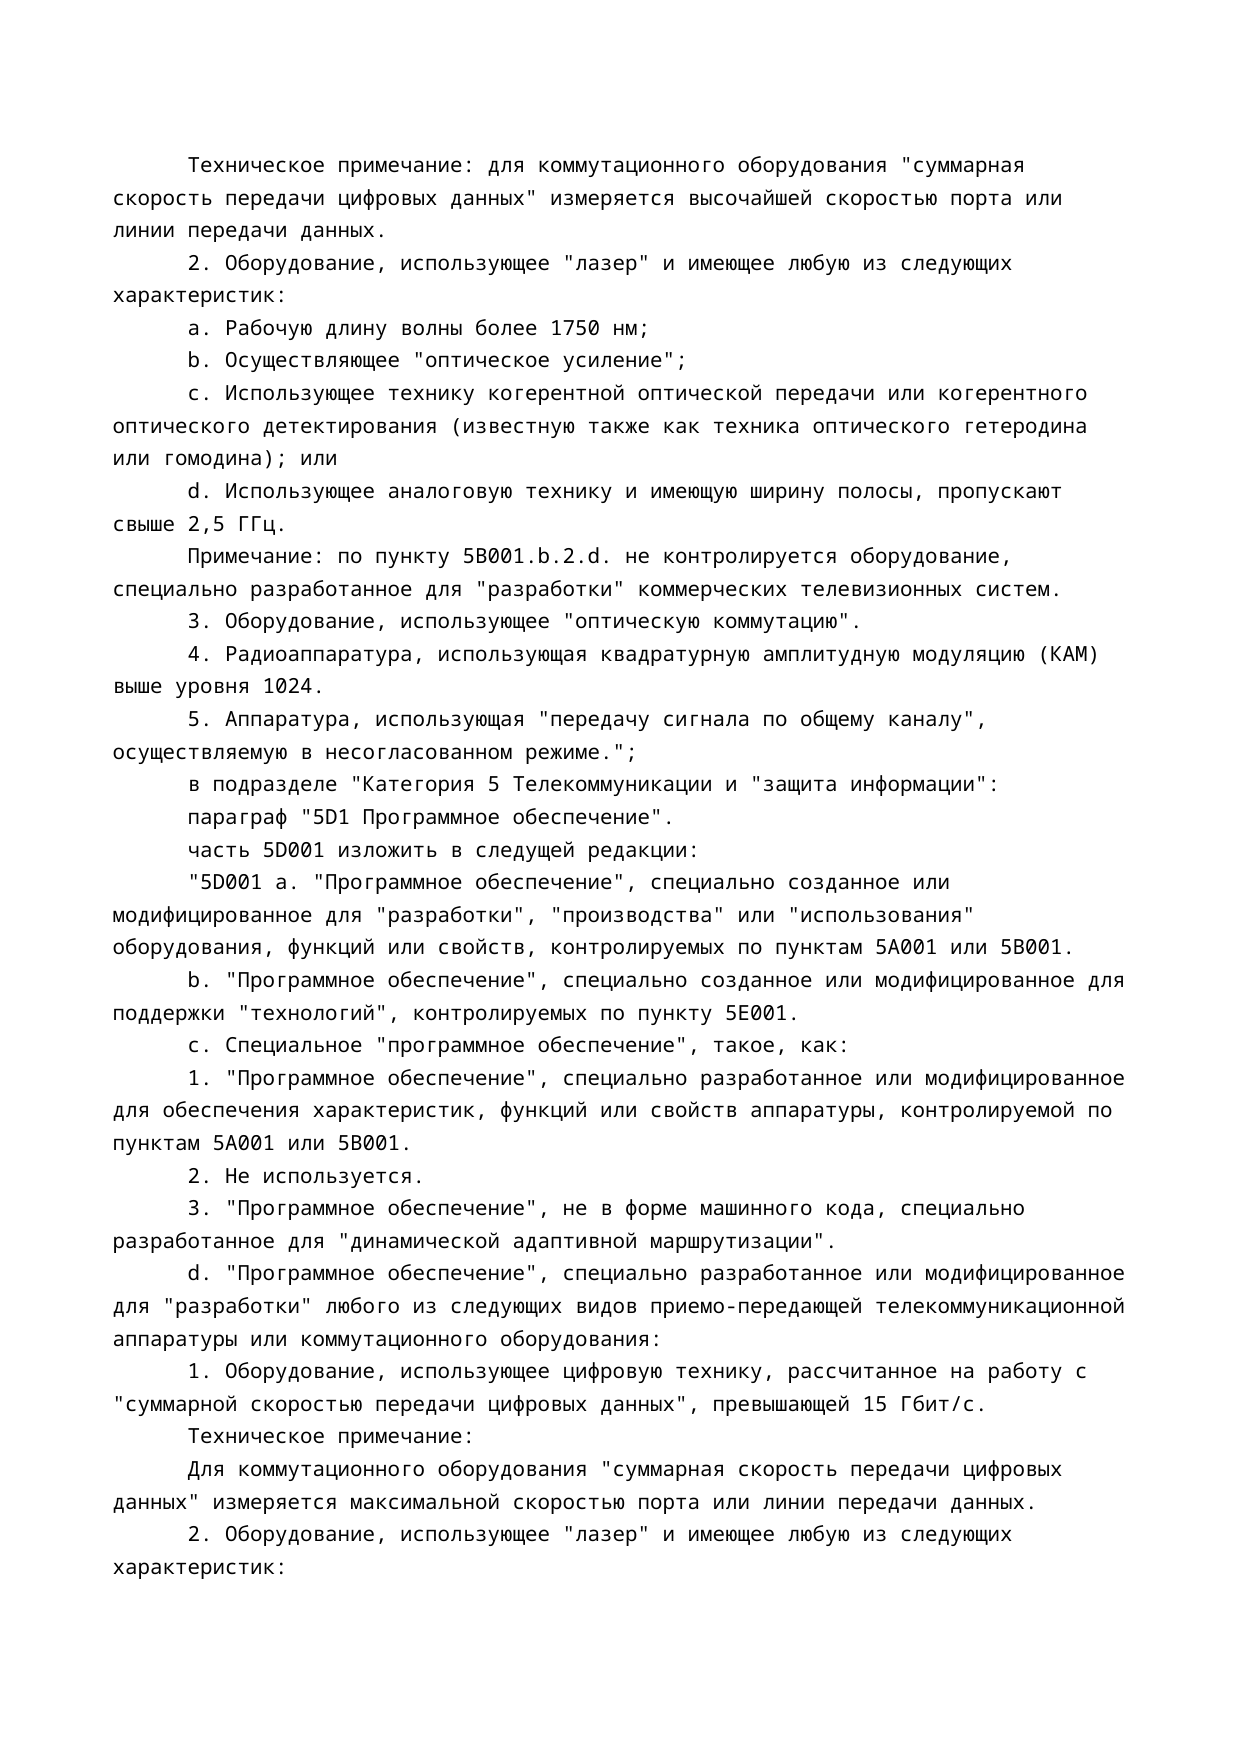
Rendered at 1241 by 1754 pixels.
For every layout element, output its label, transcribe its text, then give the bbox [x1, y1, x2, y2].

text Техническое примечание: для коммутационного оборудования "суммарная скорость передачи цифровых данных" измеряется высочайшей скоростью порта или линии передачи данных. [112, 150, 1128, 244]
text c. Специальное "программное обеспечение", такое, как: [112, 1030, 1128, 1059]
text d. Использующее аналоговую технику и имеющую ширину полосы, пропускают свыше 2,5 ГГц. [112, 476, 1128, 537]
text 2. Оборудование, использующее "лазер" и имеющее любую из следующих характеристик: [112, 248, 1128, 309]
text в подразделе "Категория 5 Телекоммуникации и "защита информации": [112, 769, 1128, 798]
text b. Осуществляющее "оптическое усиление"; [112, 346, 1128, 374]
text 5. Аппаратура, использующая "передачу сигнала по общему каналу", осуществляемую в несогласованном режиме."; [112, 704, 1128, 765]
text c. Использующее технику когерентной оптической передачи или когерентного оптического детектирования (известную также как техника оптического гетеродина или гомодина); или [112, 378, 1128, 472]
text 3. Оборудование, использующее "оптическую коммутацию". [112, 606, 1128, 635]
text 2. Оборудование, использующее "лазер" и имеющее любую из следующих характеристик: [112, 1519, 1128, 1580]
text 1. Оборудование, использующее цифровую технику, рассчитанное на работу с "суммарной скоростью передачи цифровых данных", превышающей 15 Гбит/с. [112, 1356, 1128, 1417]
text Для коммутационного оборудования "суммарная скорость передачи цифровых данных" измеряется максимальной скоростью порта или линии передачи данных. [112, 1454, 1128, 1515]
text часть 5D001 изложить в следущей редакции: [112, 835, 1128, 863]
text a. Рабочую длину волны более 1750 нм; [112, 313, 1128, 341]
text 3. "Программное обеспечение", не в форме машинного кода, специально разработанное для "динамической адаптивной маршрутизации". [112, 1193, 1128, 1254]
text 2. Не используется. [112, 1161, 1128, 1189]
text b. "Программное обеспечение", специально созданное или модифицированное для поддержки "технологий", контролируемых по пункту 5Е001. [112, 965, 1128, 1026]
text параграф "5D1 Программное обеспечение". [112, 802, 1128, 831]
text Техническое примечание: [112, 1422, 1128, 1450]
text "5D001 а. "Программное обеспечение", специально созданное или модифицированное для "разработки", "производства" или "использования" оборудования, функций или свойств, контролируемых по пунктам 5А001 или 5В001. [112, 867, 1128, 961]
text Примечание: по пункту 5B001.b.2.d. не контролируется оборудование, специально разработанное для "разработки" коммерческих телевизионных систем. [112, 541, 1128, 602]
text d. "Программное обеспечение", специально разработанное или модифицированное для "разработки" любого из следующих видов приемо-передающей телекоммуникационной аппаратуры или коммутационного оборудования: [112, 1258, 1128, 1352]
text 4. Радиоаппаратура, использующая квадратурную амплитудную модуляцию (КАМ) выше уровня 1024. [112, 639, 1128, 700]
text 1. "Программное обеспечение", специально разработанное или модифицированное для обеспечения характеристик, функций или свойств аппаратуры, контролируемой по пунктам 5А001 или 5В001. [112, 1063, 1128, 1157]
